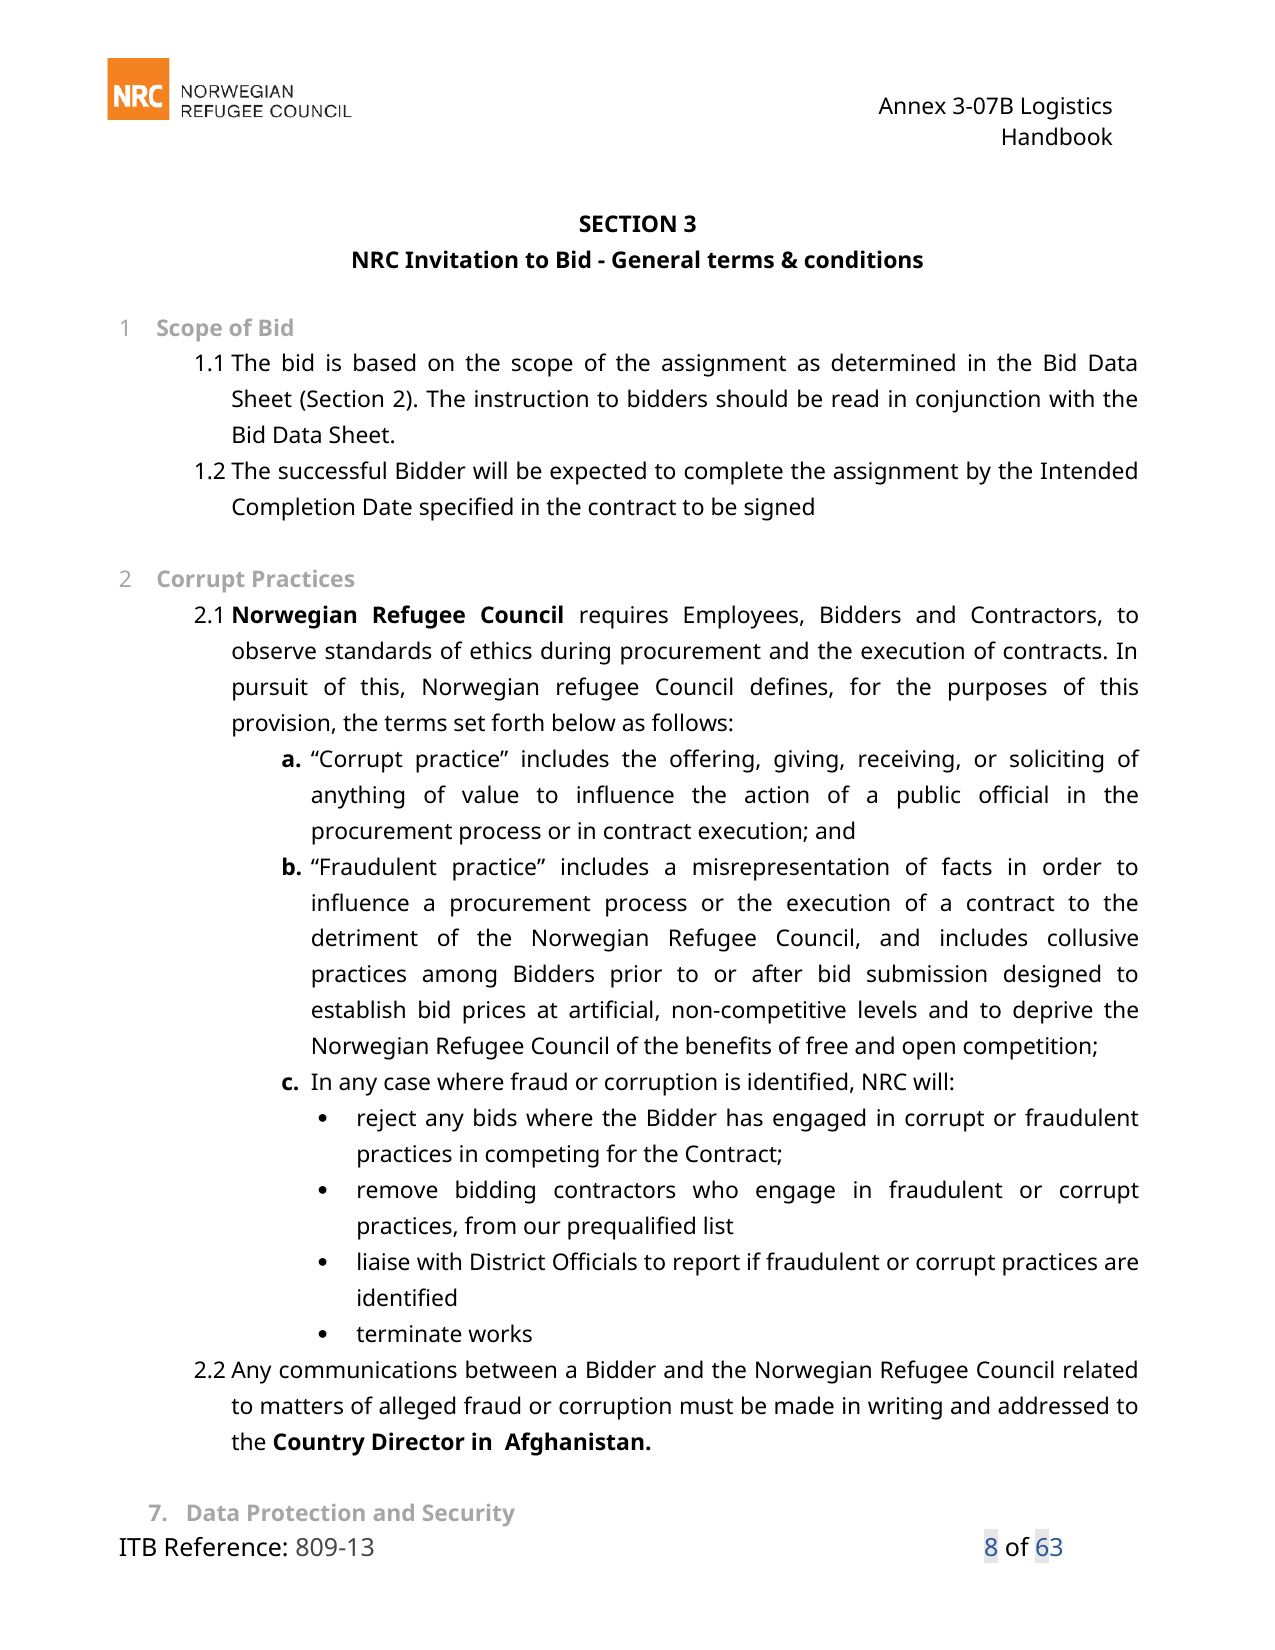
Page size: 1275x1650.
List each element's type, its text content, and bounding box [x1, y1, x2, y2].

text NRC Invitation to Bid - General terms & conditions [118, 244, 1156, 276]
list The bid is based on the scope of the assignment as determined in the Bid Data Sheet (Section 2). The instruction to bidders should be read in conjunction with the Bid Data Sheet. [193, 347, 1140, 451]
list “Corrupt practice” includes the offering, giving, receiving, or soliciting of anything of value to influence the action of a public official in the procurement process or in contract execution; and [281, 743, 1140, 846]
list The successful Bidder will be expected to complete the assignment by the Intended Completion Date specified in the contract to be signed [193, 455, 1140, 522]
list Any communications between a Bidder and the Norwegian Refugee Council related to matters of alleged fraud or corruption must be made in writing and addressed to the Country Director in Afghanistan. [193, 1354, 1140, 1457]
list Norwegian Refugee Council requires Employees, Bidders and Contractors, to observe standards of ethics during procurement and the execution of contracts. In pursuit of this, Norwegian refugee Council defines, for the purposes of this provision, the terms set forth below as follows: [193, 599, 1140, 738]
text SECTION 3 [118, 208, 1156, 239]
list liaise with District Officials to report if fraudulent or corrupt practices are identified [318, 1246, 1140, 1313]
picture [107, 58, 352, 120]
list In any case where fraud or corruption is identified, NRC will: [281, 1066, 1140, 1097]
list Scope of Bid [118, 311, 1140, 343]
list Corrupt Practices [118, 563, 1140, 594]
list reject any bids where the Bidder has engaged in corrupt or fraudulent practices in competing for the Contract; [318, 1102, 1140, 1169]
list “Fraudulent practice” includes a misrepresentation of facts in order to influence a procurement process or the execution of a contract to the detriment of the Norwegian Refugee Council, and includes collusive practices among Bidders prior to or after bid submission designed to establish bid prices at artificial, non-competitive levels and to deprive the Norwegian Refugee Council of the benefits of free and open competition; [281, 851, 1140, 1061]
list remove bidding contractors who engage in fraudulent or corrupt practices, from our prequalified list [318, 1174, 1140, 1241]
list terminate works [318, 1318, 1156, 1349]
list Data Protection and Security [148, 1497, 1140, 1529]
